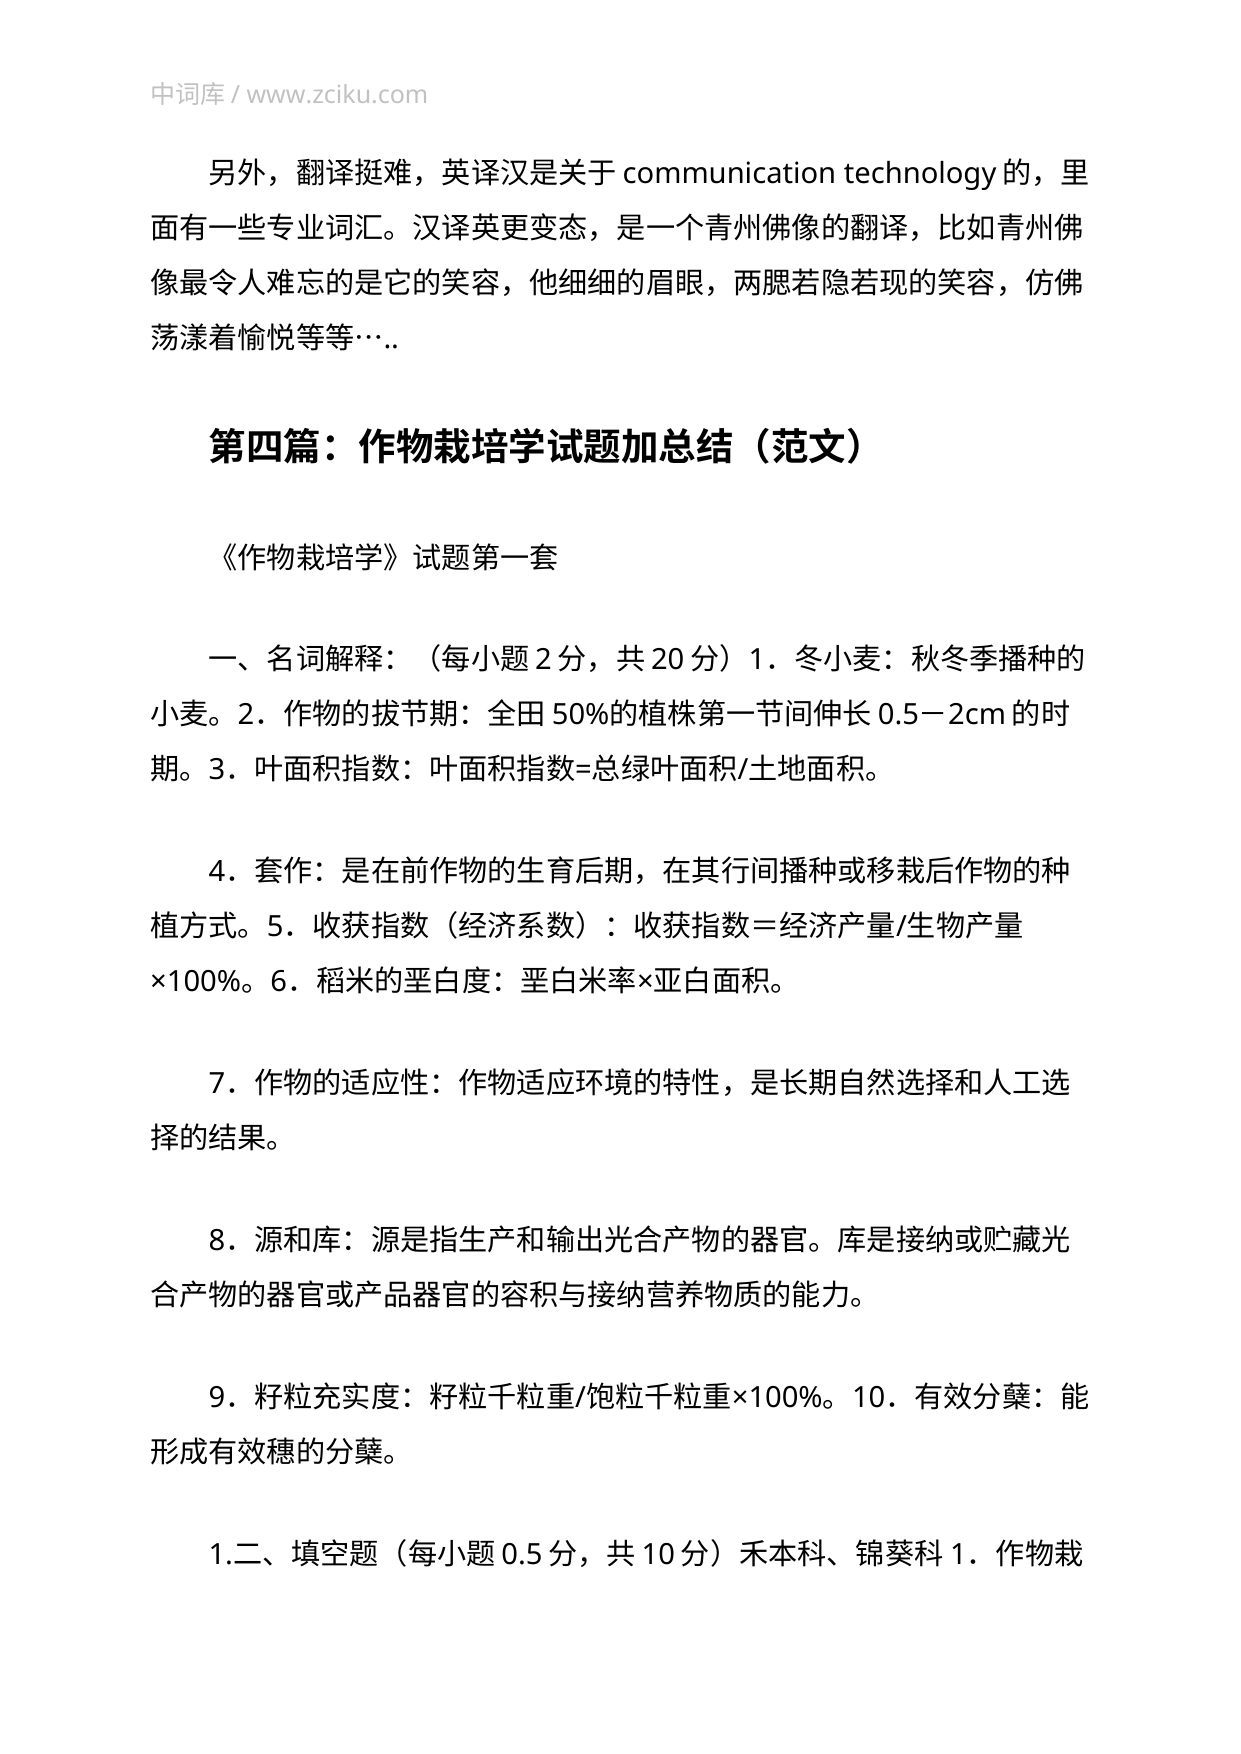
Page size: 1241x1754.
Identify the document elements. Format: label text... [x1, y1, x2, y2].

text 第四篇：作物栽培学试题加总结（范文） [150, 417, 1090, 471]
text 8．源和库：源是指生产和输出光合产物的器官。库是接纳或贮藏光合产物的器官或产品器官的容积与接纳营养物质的能力。 [150, 1217, 1090, 1314]
text 《作物栽培学》试题第一套 [150, 534, 1090, 576]
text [150, 1530, 1090, 1573]
text 9．籽粒充实度：籽粒千粒重/饱粒千粒重×100%。10．有效分蘖：能形成有效穗的分蘖。 [150, 1373, 1090, 1471]
text 7．作物的适应性：作物适应环境的特性，是长期自然选择和人工选择的结果。 [150, 1060, 1090, 1157]
text 另外，翻译挺难，英译汉是关于communication technology的，里面有一些专业词汇。汉译英更变态，是一个青州佛像的翻译，比如青州佛像最令人难忘的是它的笑容，他细细的眉眼，两腮若隐若现的笑容，仿佛荡漾着愉悦等等….. [150, 150, 1090, 357]
text 4．套作：是在前作物的生育后期，在其行间播种或移栽后作物的种植方式。5．收获指数（经济系数）：收获指数＝经济产量/生物产量×100%。6．稻米的垩白度：垩白米率×亚白面积。 [150, 848, 1090, 1000]
text 一、名词解释：（每小题2分，共20分）1．冬小麦：秋冬季播种的小麦。2．作物的拔节期：全田50%的植株第一节间伸长0.5－2cm的时期。3．叶面积指数：叶面积指数=总绿叶面积/土地面积。 [150, 636, 1090, 788]
